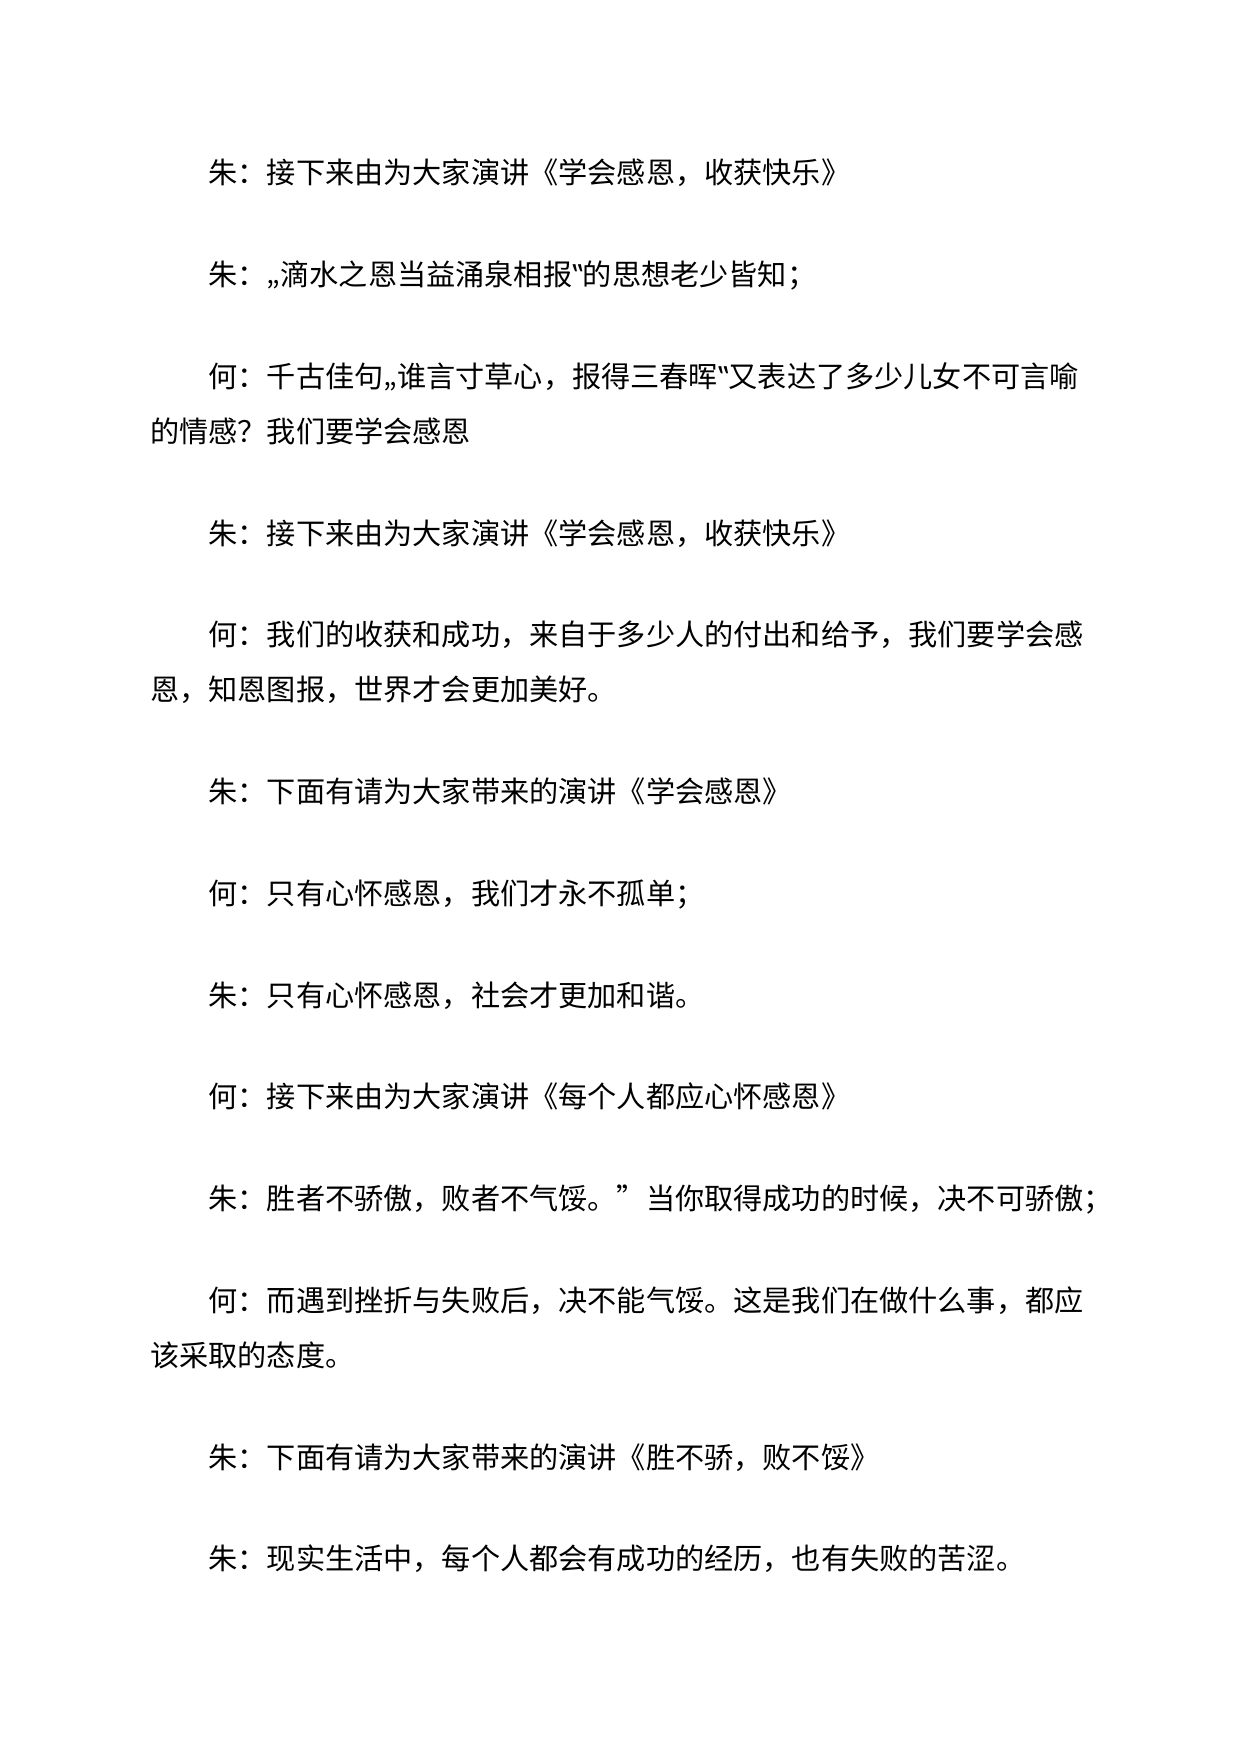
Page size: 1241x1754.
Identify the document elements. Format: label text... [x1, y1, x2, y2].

text 朱：接下来由为大家演讲《学会感恩，收获快乐》 [150, 510, 1090, 552]
text 朱：只有心怀感恩，社会才更加和谐。 [150, 972, 1090, 1014]
text 朱：下面有请为大家带来的演讲《胜不骄，败不馁》 [150, 1434, 1090, 1476]
text 朱：下面有请为大家带来的演讲《学会感恩》 [150, 769, 1090, 811]
text 朱：现实生活中，每个人都会有成功的经历，也有失败的苦涩。 [150, 1536, 1090, 1578]
text 朱：胜者不骄傲，败者不气馁。”当你取得成功的时候，决不可骄傲； [150, 1176, 1090, 1218]
text 朱：„滴水之恩当益涌泉相报‟的思想老少皆知； [150, 252, 1090, 294]
text 何：只有心怀感恩，我们才永不孤单； [150, 870, 1090, 913]
text 何：而遇到挫折与失败后，决不能气馁。这是我们在做什么事，都应该采取的态度。 [150, 1277, 1090, 1375]
text 朱：接下来由为大家演讲《学会感恩，收获快乐》 [150, 150, 1090, 192]
text 何：千古佳句„谁言寸草心，报得三春晖‟又表达了多少儿女不可言喻的情感？我们要学会感恩 [150, 353, 1090, 451]
text 何：我们的收获和成功，来自于多少人的付出和给予，我们要学会感恩，知恩图报，世界才会更加美好。 [150, 612, 1090, 709]
text 何：接下来由为大家演讲《每个人都应心怀感恩》 [150, 1074, 1090, 1116]
